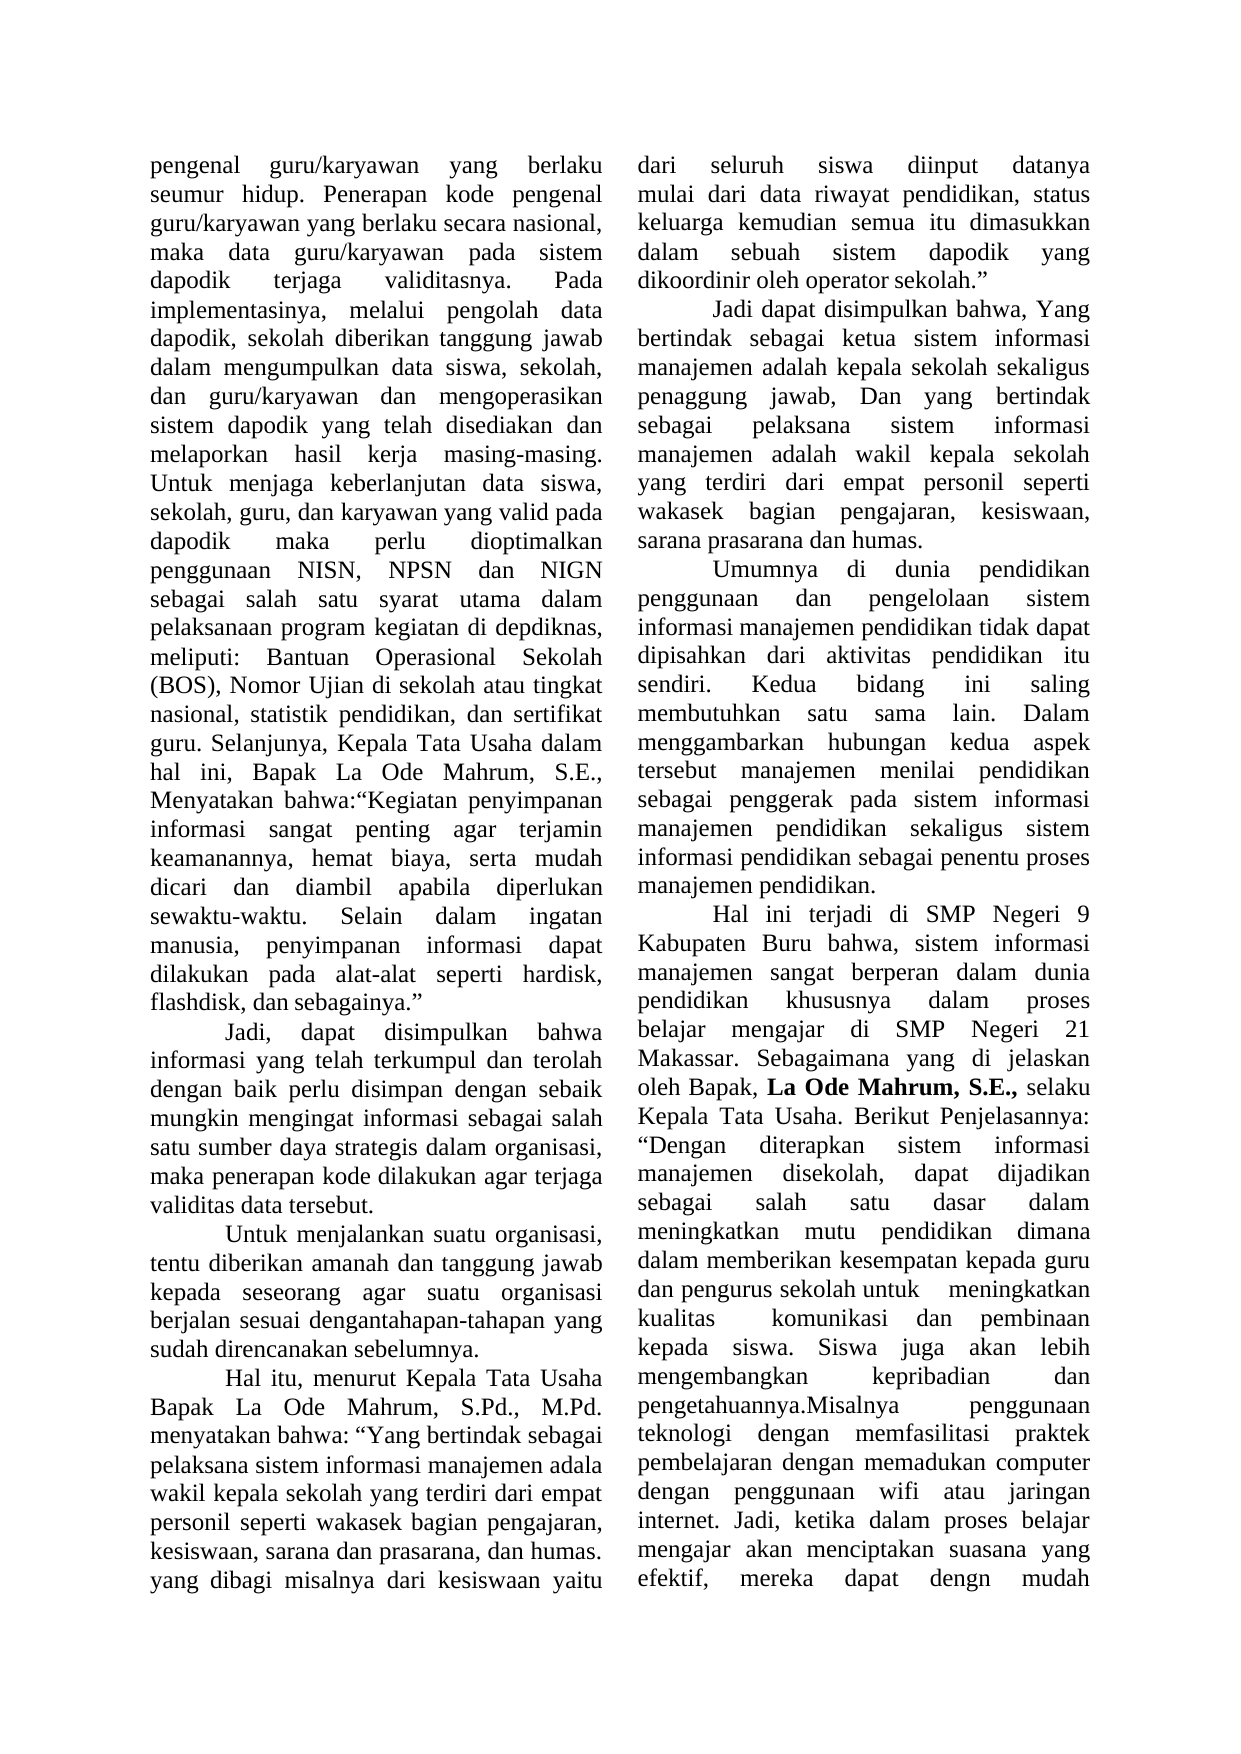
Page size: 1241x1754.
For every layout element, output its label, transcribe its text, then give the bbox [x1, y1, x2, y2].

text Hal itu, menurut Kepala Tata Usaha Bapak La Ode Mahrum, S.Pd., M.Pd. menyatakan bahwa: “Yang bertindak sebagai pelaksana sistem informasi manajemen adala wakil kepala sekolah yang terdiri dari empat personil seperti wakasek bagian pengajaran, kesiswaan, sarana dan prasarana, dan humas. yang dibagi misalnya dari kesiswaan yaitu dari seluruh siswa diinput datanya mulai dari data riwayat pendidikan, status keluarga kemudian semua itu dimasukkan dalam sebuah sistem dapodik yang dikoordinir oleh operator sekolah.” [150, 1363, 603, 1594]
text Umumnya di dunia pendidikan penggunaan dan pengelolaan sistem informasi manajemen pendidikan tidak dapat dipisahkan dari aktivitas pendidikan itu sendiri. Kedua bidang ini saling membutuhkan satu sama lain. Dalam menggambarkan hubungan kedua aspek tersebut manajemen menilai pendidikan sebagai penggerak pada sistem informasi manajemen pendidikan sekaligus sistem informasi pendidikan sebagai penentu proses manajemen pendidikan. [637, 554, 1090, 899]
text Jadi dapat disimpulkan bahwa, Yang bertindak sebagai ketua sistem informasi manajemen adalah kepala sekolah sekaligus penaggung jawab, Dan yang bertindak sebagai pelaksana sistem informasi manajemen adalah wakil kepala sekolah yang terdiri dari empat personil seperti wakasek bagian pengajaran, kesiswaan, sarana prasarana dan humas. [637, 294, 1090, 554]
text Jadi, dapat disimpulkan bahwa informasi yang telah terkumpul dan terolah dengan baik perlu disimpan dengan sebaik mungkin mengingat informasi sebagai salah satu sumber daya strategis dalam organisasi, maka penerapan kode dilakukan agar terjaga validitas data tersebut. [150, 1017, 603, 1219]
text Hal itu, menurut Kepala Tata Usaha Bapak La Ode Mahrum, S.Pd., M.Pd. menyatakan bahwa: “Yang bertindak sebagai pelaksana sistem informasi manajemen adala wakil kepala sekolah yang terdiri dari empat personil seperti wakasek bagian pengajaran, kesiswaan, sarana dan prasarana, dan humas. yang dibagi misalnya dari kesiswaan yaitu dari seluruh siswa diinput datanya mulai dari data riwayat pendidikan, status keluarga kemudian semua itu dimasukkan dalam sebuah sistem dapodik yang dikoordinir oleh operator sekolah.” [637, 150, 1090, 294]
text Untuk menjalankan suatu organisasi, tentu diberikan amanah dan tanggung jawab kepada seseorang agar suatu organisasi berjalan sesuai dengantahapan-tahapan yang sudah direncanakan sebelumnya. [150, 1219, 603, 1363]
